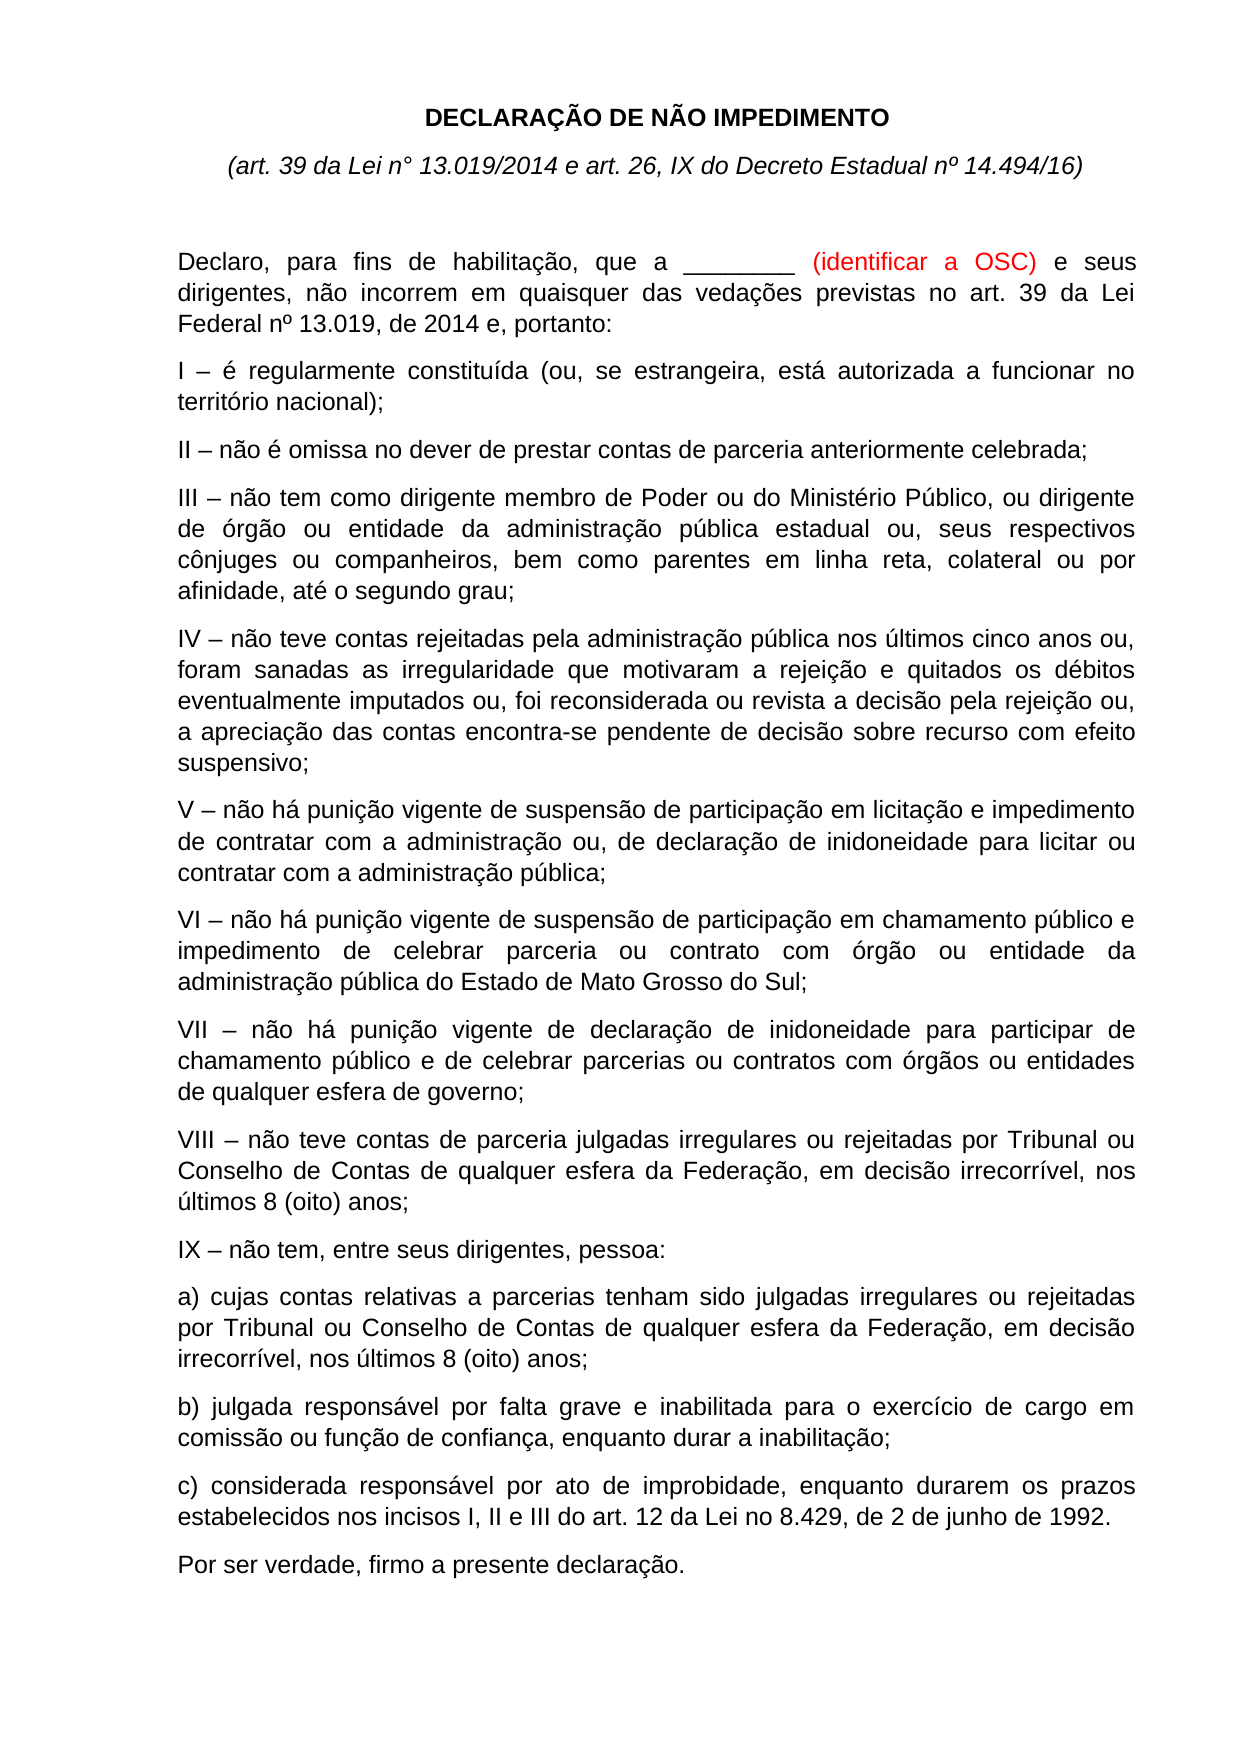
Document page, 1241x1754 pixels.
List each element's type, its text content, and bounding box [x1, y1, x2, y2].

text V – não há punição vigente de suspensão de participação em licitação e impedimento de contratar com a administração ou, de declaração de inidoneidade para licitar ou contratar com a administração pública; [177, 796, 1137, 886]
text I – é regularmente constituída (ou, se estrangeira, está autorizada a funcionar no território nacional); [177, 356, 1137, 416]
text Por ser verdade, firmo a presente declaração. [177, 1550, 1137, 1578]
text DECLARAÇÃO DE NÃO IMPEDIMENTO [177, 103, 1137, 132]
text b) julgada responsável por falta grave e inabilitada para o exercício de cargo em comissão ou função de confiança, enquanto durar a inabilitação; [177, 1392, 1137, 1452]
text c) considerada responsável por ato de improbidade, enquanto durarem os prazos estabelecidos nos incisos I, II e III do art. 12 da Lei no 8.429, de 2 de junho de 1992. [177, 1471, 1137, 1531]
text II – não é omissa no dever de prestar contas de parceria anteriormente celebrada; [177, 435, 1137, 464]
text (art. 39 da Lei n° 13.019/2014 e art. 26, IX do Decreto Estadual nº 14.494/16) [177, 151, 1137, 180]
text IX – não tem, entre seus dirigentes, pessoa: [177, 1235, 1137, 1263]
text VIII – não teve contas de parceria julgadas irregulares ou rejeitadas por Tribunal ou Conselho de Contas de qualquer esfera da Federação, em decisão irrecorrível, nos últimos 8 (oito) anos; [177, 1125, 1137, 1216]
text IV – não teve contas rejeitadas pela administração pública nos últimos cinco anos ou, foram sanadas as irregularidade que motivaram a rejeição e quitados os débitos eventualmente imputados ou, foi reconsiderada ou revista a decisão pela rejeição ou, a apreciação das contas encontra-se pendente de decisão sobre recurso com efeito suspensivo; [177, 624, 1137, 777]
text a) cujas contas relativas a parcerias tenham sido julgadas irregulares ou rejeitadas por Tribunal ou Conselho de Contas de qualquer esfera da Federação, em decisão irrecorrível, nos últimos 8 (oito) anos; [177, 1282, 1137, 1373]
text VI – não há punição vigente de suspensão de participação em chamamento público e impedimento de celebrar parceria ou contrato com órgão ou entidade da administração pública do Estado de Mato Grosso do Sul; [177, 905, 1137, 996]
text VII – não há punição vigente de declaração de inidoneidade para participar de chamamento público e de celebrar parcerias ou contratos com órgãos ou entidades de qualquer esfera de governo; [177, 1015, 1137, 1106]
text Declaro, para fins de habilitação, que a ________ (identificar a OSC) e seus dirigentes, não incorrem em quaisquer das vedações previstas no art. 39 da Lei Federal nº 13.019, de 2014 e, portanto: [177, 247, 1137, 337]
text III – não tem como dirigente membro de Poder ou do Ministério Público, ou dirigente de órgão ou entidade da administração pública estadual ou, seus respectivos cônjuges ou companheiros, bem como parentes em linha reta, colateral ou por afinidade, até o segundo grau; [177, 483, 1137, 605]
